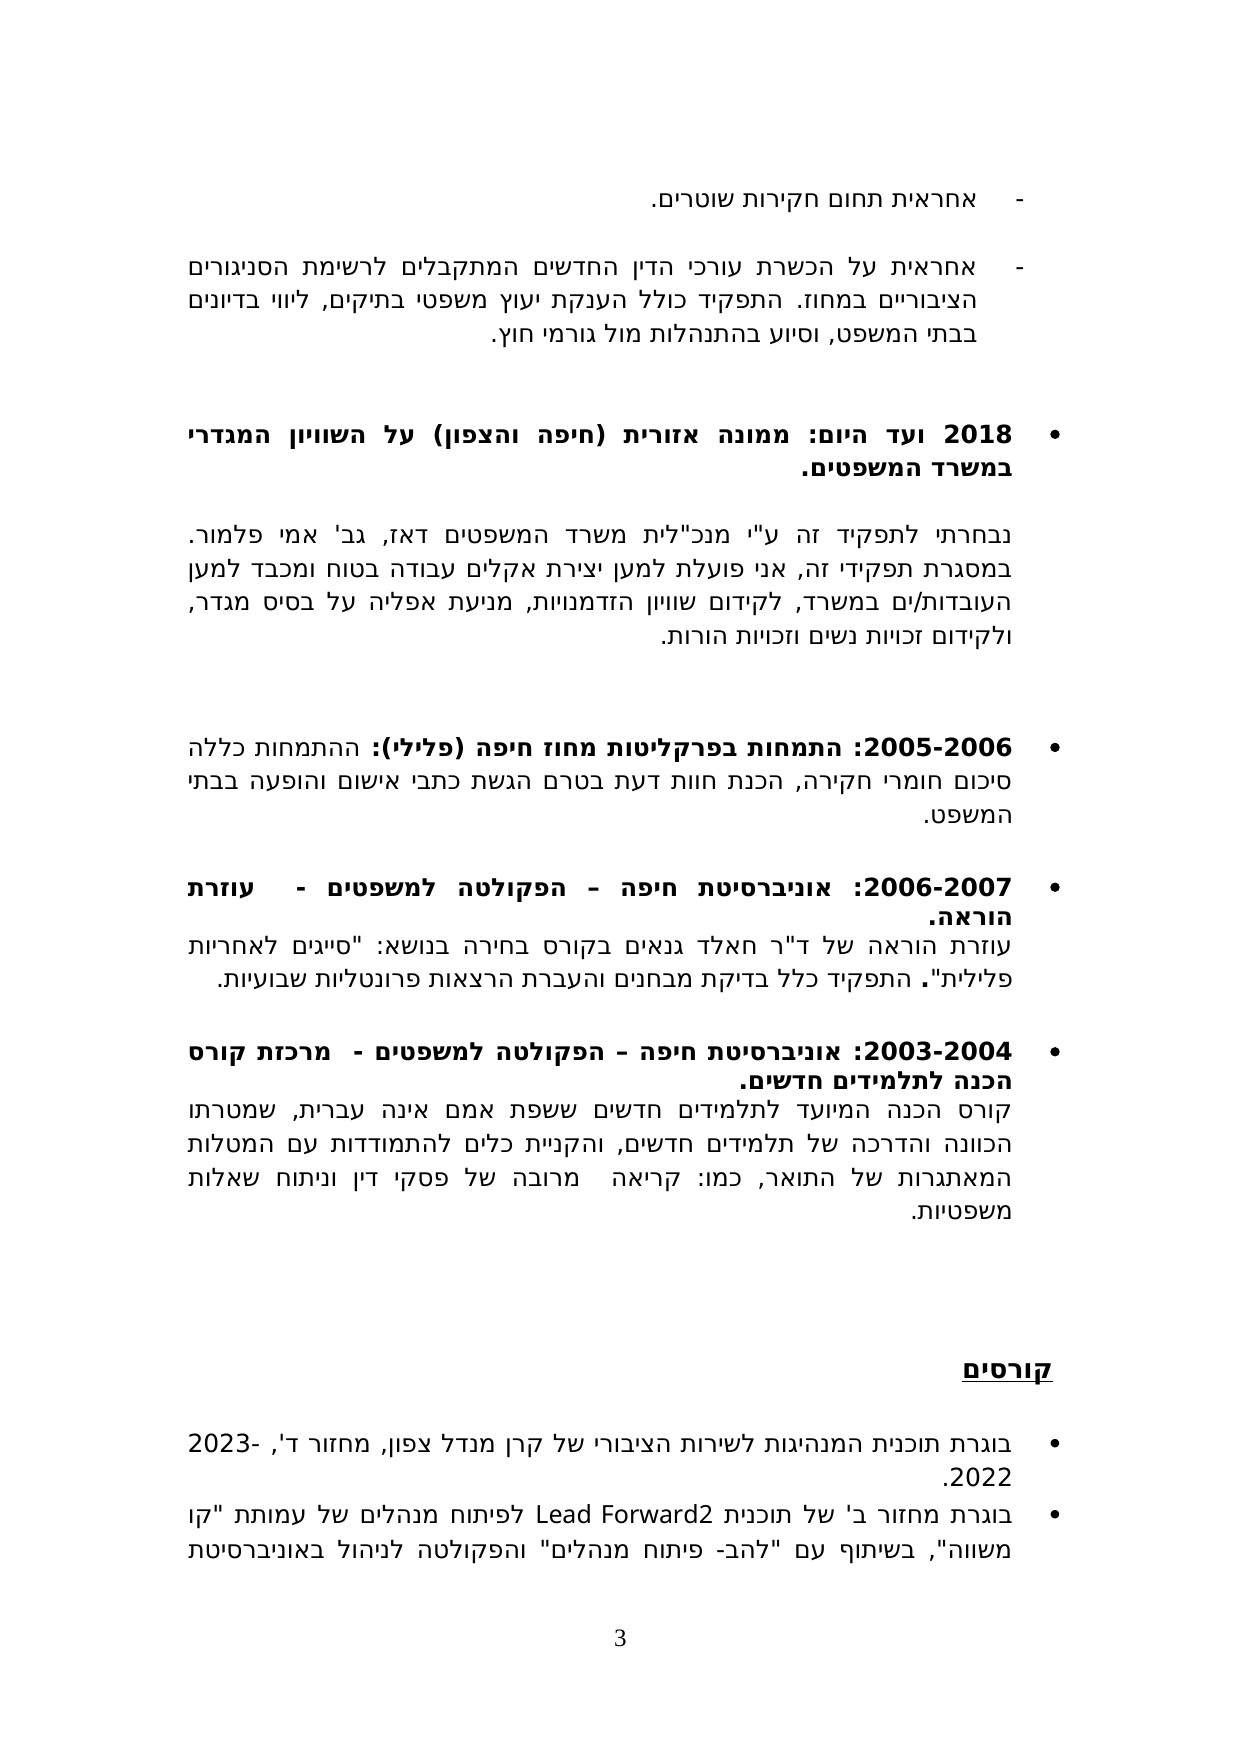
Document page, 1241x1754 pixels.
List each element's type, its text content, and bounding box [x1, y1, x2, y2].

list 2005-2006: התמחות בפרקליטות מחוז חיפה (פלילי): ההתמחות כללה סיכום חומרי חקירה, הכנת חוות דעת בטרם הגשת כתבי אישום והופעה בבתי המשפט. [187, 733, 1051, 829]
list 2018 ועד היום: ממונה אזורית (חיפה והצפון) על השוויון המגדרי במשרד המשפטים. [187, 420, 1051, 483]
list אחראית תחום חקירות שוטרים. [187, 184, 1015, 213]
list אחראית על הכשרת עורכי הדין החדשים המתקבלים לרשימת הסניגורים הציבוריים במחוז. התפקיד כולל הענקת יעוץ משפטי בתיקים, ליווי בדיונים בבתי המשפט, וסיוע בהתנהלות מול גורמי חוץ. [187, 252, 1015, 348]
text קורסים [187, 1354, 1053, 1385]
list 2003-2004: אוניברסיטת חיפה – הפקולטה למשפטים - מרכזת קורס הכנה לתלמידים חדשים. [187, 1037, 1051, 1096]
text נבחרתי לתפקיד זה ע"י מנכ"לית משרד המשפטים דאז, גב' אמי פלמור. במסגרת תפקידי זה, אני פועלת למען יצירת אקלים עבודה בטוח ומכבד למען העובדות/ים במשרד, לקידום שוויון הזדמנויות, מניעת אפליה על בסיס מגדר, ולקידום זכויות נשים וזכויות הורות. [187, 521, 1013, 650]
list 2006-2007: אוניברסיטת חיפה – הפקולטה למשפטים - עוזרת הוראה. [187, 873, 1051, 931]
list בוגרת תוכנית המנהיגות לשירות הציבורי של קרן מנדל צפון, מחזור ד', 2023-2022. [187, 1429, 1051, 1492]
list קורס הכנה המיועד לתלמידים חדשים ששפת אמם אינה עברית, שמטרתו הכוונה והדרכה של תלמידים חדשים, והקניית כלים להתמודדות עם המטלות המאתגרות של התואר, כמו: קריאה מרובה של פסקי דין וניתוח שאלות משפטיות. [187, 1096, 1013, 1226]
text עוזרת הוראה של ד"ר חאלד גנאים בקורס בחירה בנושא: "סייגים לאחריות פלילית". התפקיד כלל בדיקת מבחנים והעברת הרצאות פרונטליות שבועיות. [187, 931, 1013, 994]
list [187, 1496, 1051, 1564]
